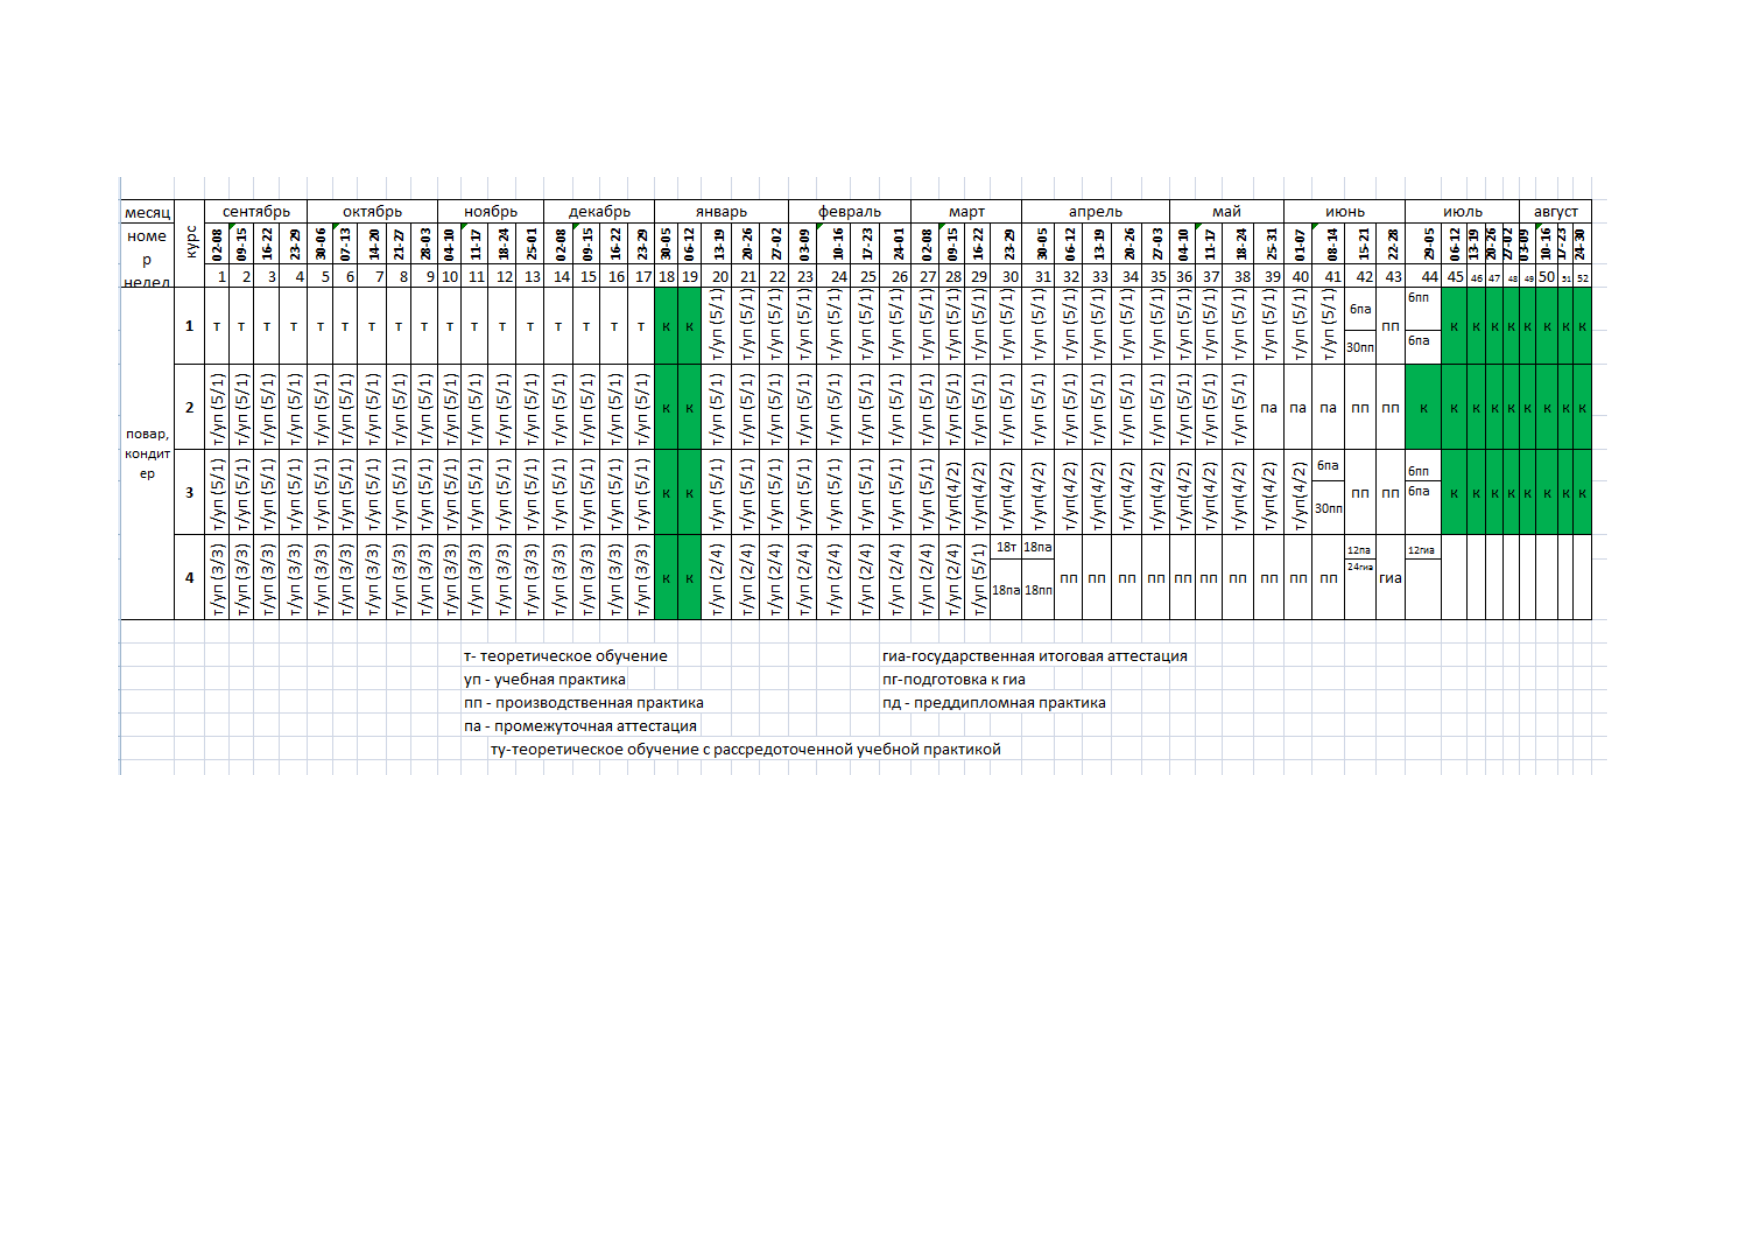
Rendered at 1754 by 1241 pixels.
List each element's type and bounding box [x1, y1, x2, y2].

picture [118, 177, 1608, 775]
